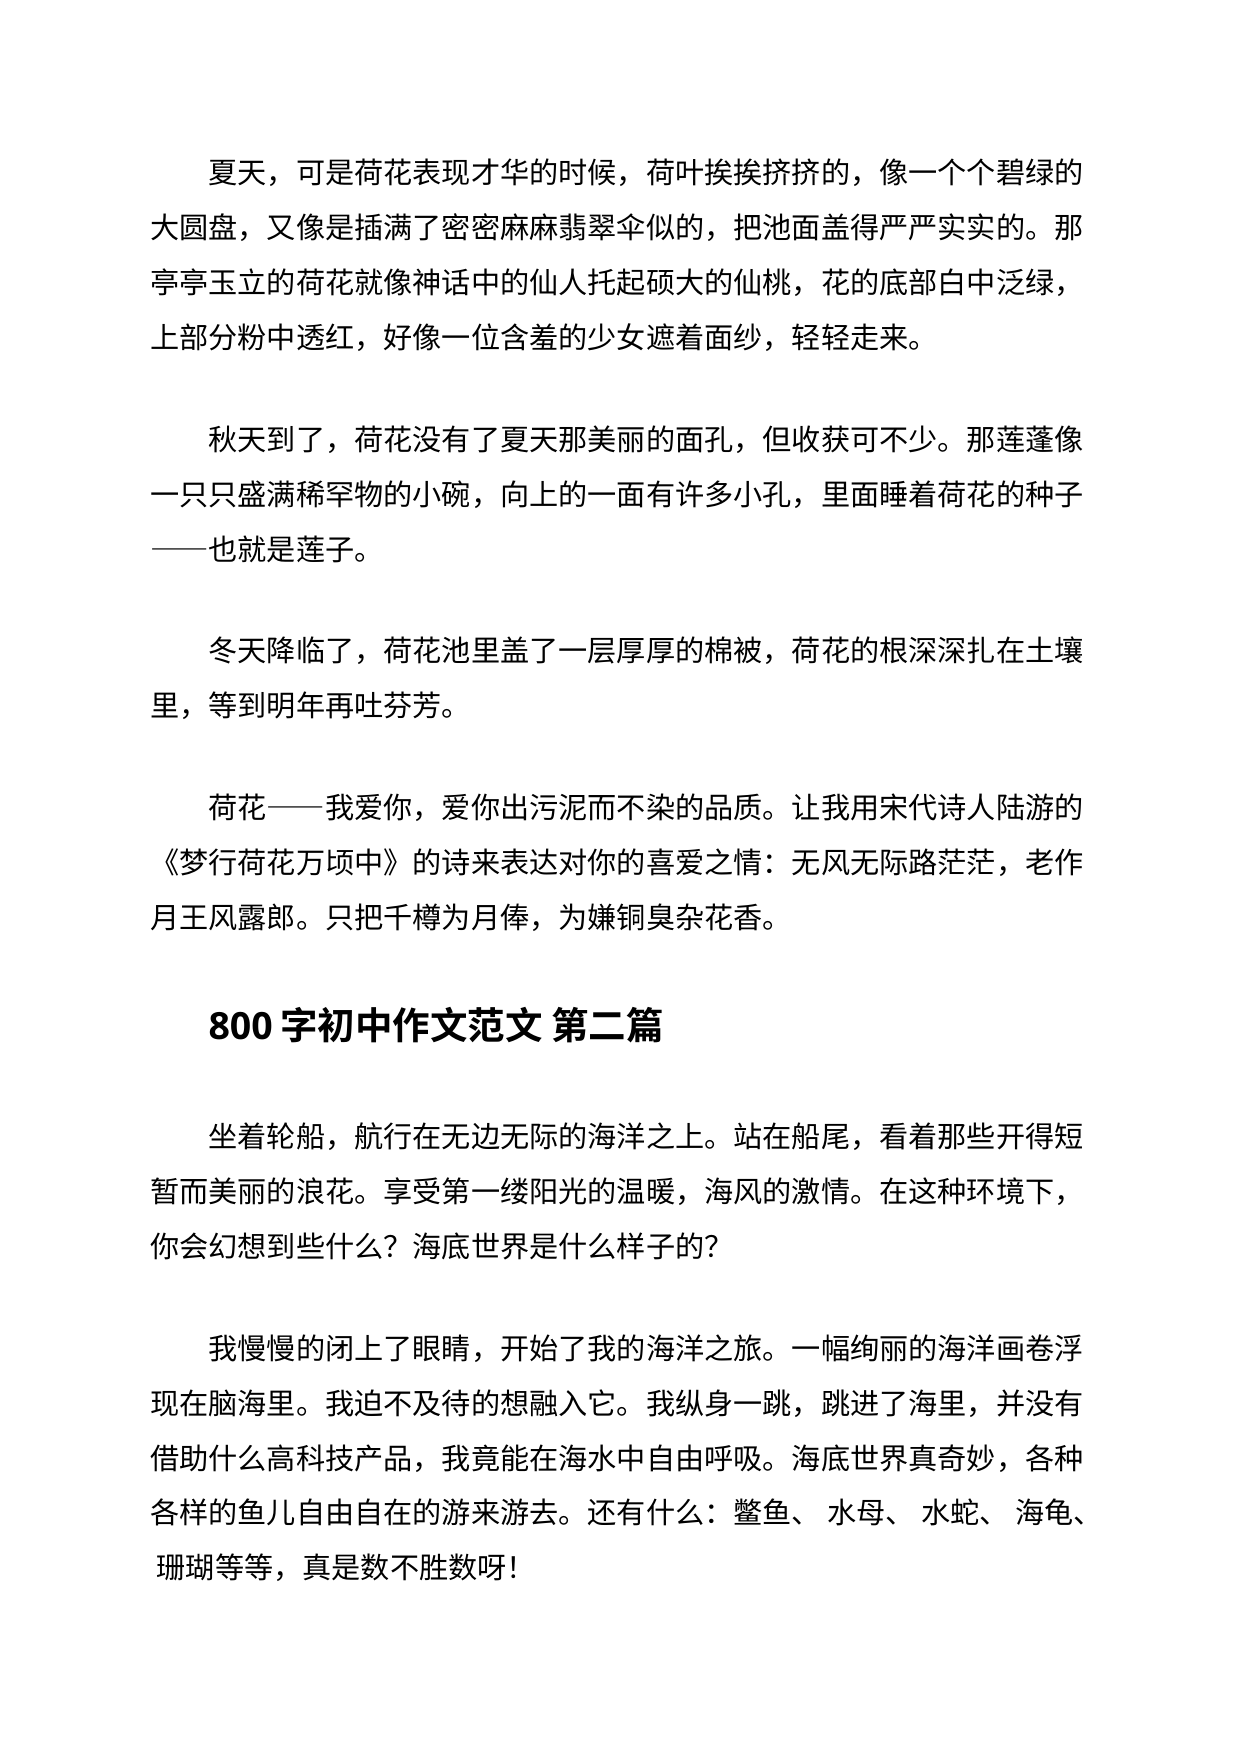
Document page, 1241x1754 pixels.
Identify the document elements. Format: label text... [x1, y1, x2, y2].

text 坐着轮船，航行在无边无际的海洋之上。站在船尾，看着那些开得短暂而美丽的浪花。享受第一缕阳光的温暖，海风的激情。在这种环境下，你会幻想到些什么？海底世界是什么样子的？ [150, 1114, 1090, 1266]
text 800字初中作文范文 第二篇 [150, 996, 1090, 1051]
text 我慢慢的闭上了眼睛，开始了我的海洋之旅。一幅绚丽的海洋画卷浮现在脑海里。我迫不及待的想融入它。我纵身一跳，跳进了海里，并没有借助什么高科技产品，我竟能在海水中自由呼吸。海底世界真奇妙，各种各样的鱼儿自由自在的游来游去。还有什么：鳖鱼、 水母、 水蛇、 海龟、 珊瑚等等，真是数不胜数呀！ [150, 1325, 1090, 1587]
text 冬天降临了，荷花池里盖了一层厚厚的棉被，荷花的根深深扎在土壤里，等到明年再吐芬芳。 [150, 628, 1090, 725]
text 夏天，可是荷花表现才华的时候，荷叶挨挨挤挤的，像一个个碧绿的大圆盘，又像是插满了密密麻麻翡翠伞似的，把池面盖得严严实实的。那亭亭玉立的荷花就像神话中的仙人托起硕大的仙桃，花的底部白中泛绿，上部分粉中透红，好像一位含羞的少女遮着面纱，轻轻走来。 [150, 150, 1090, 357]
text 秋天到了，荷花没有了夏天那美丽的面孔，但收获可不少。那莲蓬像一只只盛满稀罕物的小碗，向上的一面有许多小孔，里面睡着荷花的种子——也就是莲子。 [150, 416, 1090, 568]
text 荷花——我爱你，爱你出污泥而不染的品质。让我用宋代诗人陆游的《梦行荷花万顷中》的诗来表达对你的喜爱之情：无风无际路茫茫，老作月王风露郎。只把千樽为月俸，为嫌铜臭杂花香。 [150, 785, 1090, 937]
